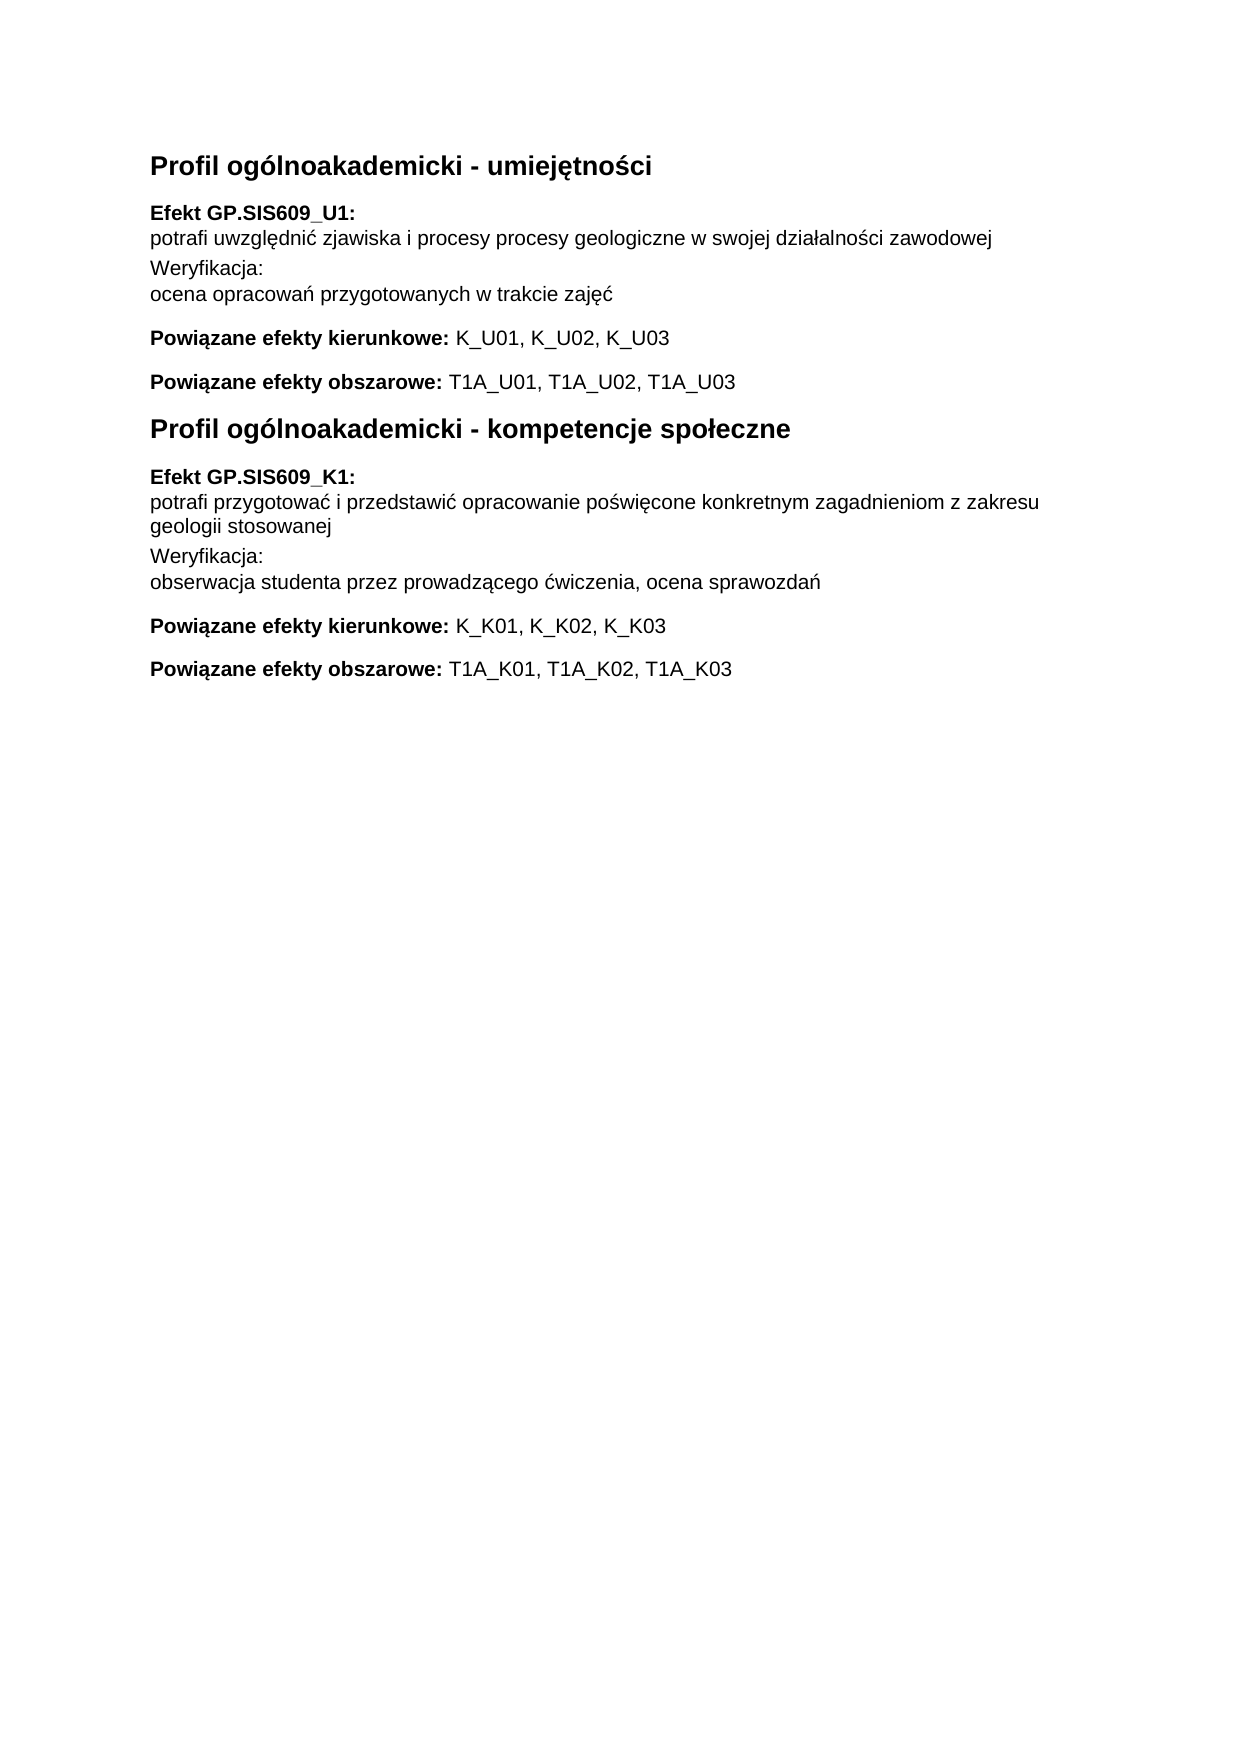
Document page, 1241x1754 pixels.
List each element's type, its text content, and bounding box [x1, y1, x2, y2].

text Powiązane efekty kierunkowe: K_K01, K_K02, K_K03 [150, 613, 1090, 637]
text Powiązane efekty obszarowe: T1A_U01, T1A_U02, T1A_U03 [150, 370, 1090, 394]
text Efekt GP.SIS609_U1: [150, 201, 1090, 225]
text potrafi przygotować i przedstawić opracowanie poświęcone konkretnym zagadnieniom z zakresu geologii stosowanej [150, 489, 1090, 537]
text Efekt GP.SIS609_K1: [150, 464, 1090, 488]
text potrafi uwzględnić zjawiska i procesy procesy geologiczne w swojej działalności zawodowej [150, 226, 1090, 250]
subtitle Profil ogólnoakademicki - umiejętności [150, 150, 1090, 181]
text Weryfikacja: [150, 544, 1090, 568]
text Powiązane efekty kierunkowe: K_U01, K_U02, K_U03 [150, 326, 1090, 350]
text ocena opracowań przygotowanych w trakcie zajęć [150, 282, 1090, 306]
subtitle Profil ogólnoakademicki - kompetencje społeczne [150, 413, 1090, 445]
text obserwacja studenta przez prowadzącego ćwiczenia, ocena sprawozdań [150, 570, 1090, 594]
text Weryfikacja: [150, 256, 1090, 280]
text Powiązane efekty obszarowe: T1A_K01, T1A_K02, T1A_K03 [150, 657, 1090, 681]
